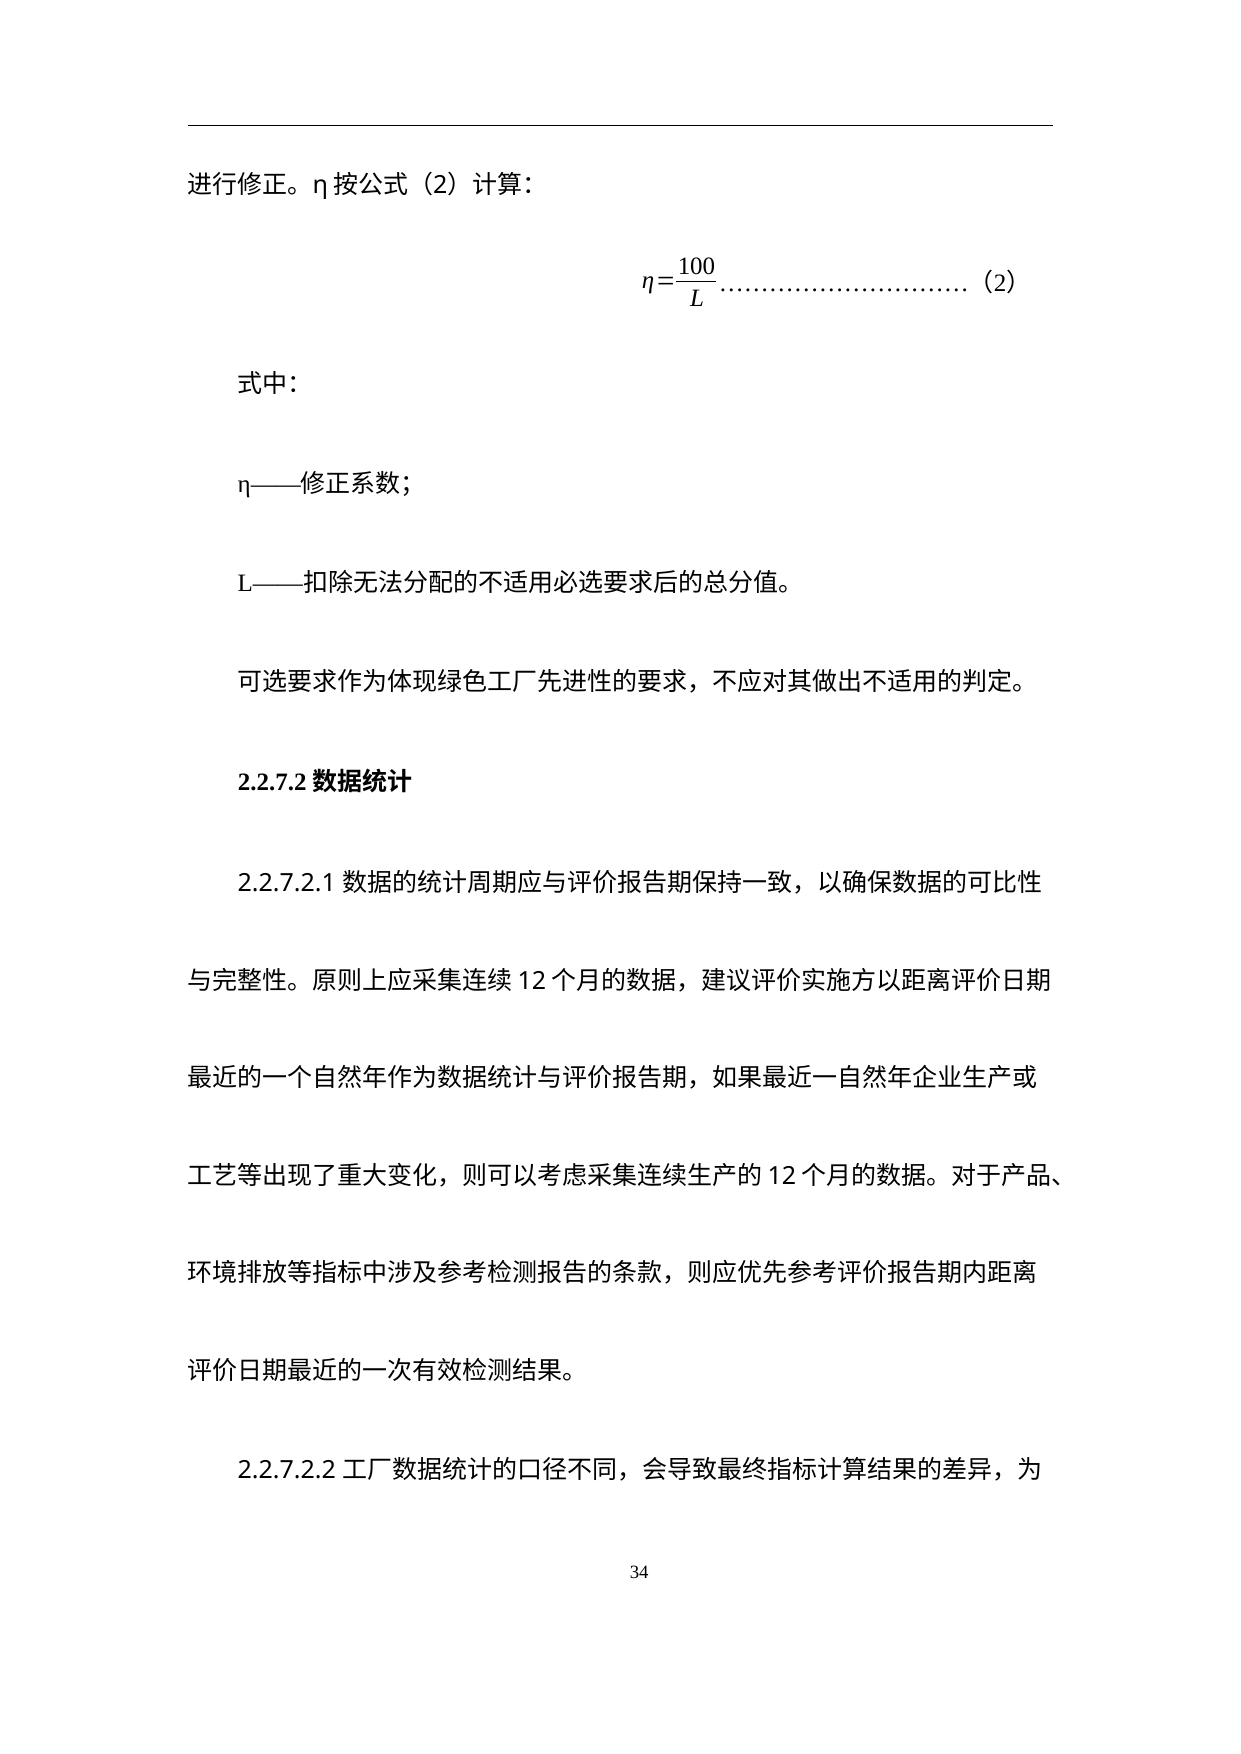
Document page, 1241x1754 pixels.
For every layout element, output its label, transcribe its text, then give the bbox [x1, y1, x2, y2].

subtitle 2.2.7.2 数据统计 [187, 747, 1053, 812]
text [187, 151, 1053, 216]
text 2.2.7.2.1 数据的统计周期应与评价报告期保持一致，以确保数据的可比性与完整性。原则上应采集连续12个月的数据，建议评价实施方以距离评价日期最近的一个自然年作为数据统计与评价报告期，如果最近一自然年企业生产或工艺等出现了重大变化，则可以考虑采集连续生产的12个月的数据。对于产品、环境排放等指标中涉及参考检测报告的条款，则应优先参考评价报告期内距离评价日期最近的一次有效检测结果。 [187, 848, 1053, 1401]
text 式中： [187, 349, 1053, 414]
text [187, 1435, 1053, 1500]
text L——扣除无法分配的不适用必选要求后的总分值。 [187, 548, 1053, 613]
text 可选要求作为体现绿色工厂先进性的要求，不应对其做出不适用的判定。 [187, 647, 1053, 712]
text …………………………（2） [187, 250, 1031, 315]
text η——修正系数； [187, 449, 1031, 514]
